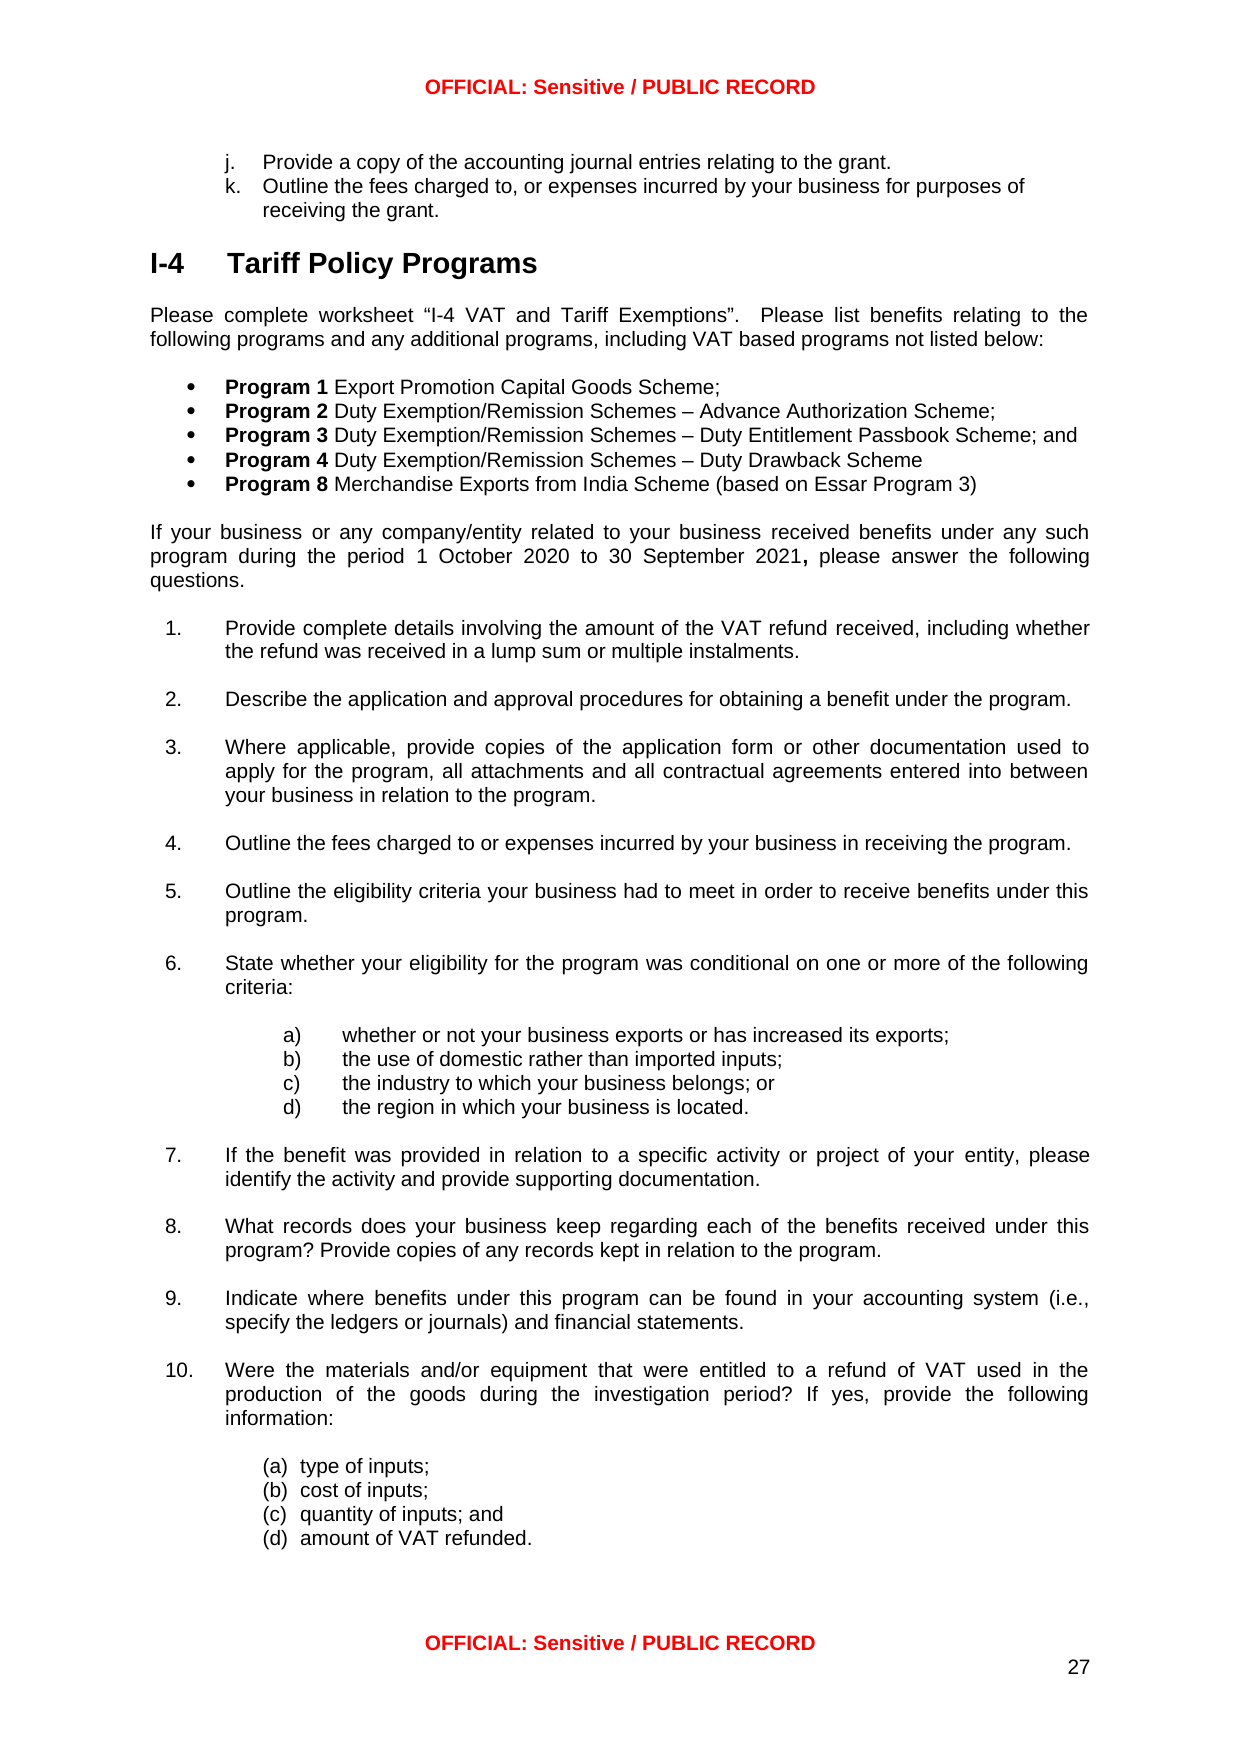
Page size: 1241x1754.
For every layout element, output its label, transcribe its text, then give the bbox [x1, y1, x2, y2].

list Program 3 Duty Exemption/Remission Schemes – Duty Entitlement Passbook Scheme; and [187, 423, 1090, 447]
list Outline the fees charged to, or expenses incurred by your business for purposes of receiving the grant. [225, 174, 1090, 222]
list Indicate where benefits under this program can be found in your accounting system (i.e., specify the ledgers or journals) and financial statements. [165, 1286, 1090, 1334]
list State whether your eligibility for the program was conditional on one or more of the following criteria: [165, 951, 1090, 999]
text d) the region in which your business is located. [283, 1094, 1090, 1118]
list type of inputs; [262, 1454, 1090, 1478]
list Provide a copy of the accounting journal entries relating to the grant. [225, 150, 1090, 174]
list Program 8 Merchandise Exports from India Scheme (based on Essar Program 3) [187, 471, 1090, 496]
list Were the materials and/or equipment that were entitled to a refund of VAT used in the production of the goods during the investigation period? If yes, provide the following information: [165, 1358, 1090, 1430]
list Outline the fees charged to or expenses incurred by your business in receiving the program. [165, 831, 1090, 855]
text a) whether or not your business exports or has increased its exports; [283, 1023, 1090, 1047]
list What records does your business keep regarding each of the benefits received under this program? Provide copies of any records kept in relation to the program. [165, 1214, 1090, 1262]
list Where applicable, provide copies of the application form or other documentation used to apply for the program, all attachments and all contractual agreements entered into between your business in relation to the program. [165, 735, 1090, 807]
text Please complete worksheet “I-4 VAT and Tariff Exemptions”. Please list benefits relating to the following programs and any additional programs, including VAT based programs not listed below: [150, 303, 1090, 351]
list Program 2 Duty Exemption/Remission Schemes – Advance Authorization Scheme; [187, 399, 1090, 423]
list Describe the application and approval procedures for obtaining a benefit under the program. [165, 687, 1090, 711]
list Program 1 Export Promotion Capital Goods Scheme; [187, 375, 1090, 399]
subtitle I-4 Tariff Policy Programs [150, 246, 1090, 279]
list cost of inputs; [262, 1478, 1090, 1502]
text b) the use of domestic rather than imported inputs; [283, 1047, 1090, 1071]
list amount of VAT refunded. [262, 1526, 1090, 1550]
list Outline the eligibility criteria your business had to meet in order to receive benefits under this program. [165, 879, 1090, 927]
list quantity of inputs; and [262, 1502, 1090, 1526]
list If the benefit was provided in relation to a specific activity or project of your entity, please identify the activity and provide supporting documentation. [165, 1142, 1090, 1190]
list Provide complete details involving the amount of the VAT refund received, including whether the refund was received in a lump sum or multiple instalments. [165, 615, 1090, 663]
text c) the industry to which your business belongs; or [283, 1071, 1090, 1094]
list Program 4 Duty Exemption/Remission Schemes – Duty Drawback Scheme [187, 447, 1090, 471]
text If your business or any company/entity related to your business received benefits under any such program during the period 1 October 2020 to 30 September 2021, please answer the following questions. [150, 519, 1090, 591]
